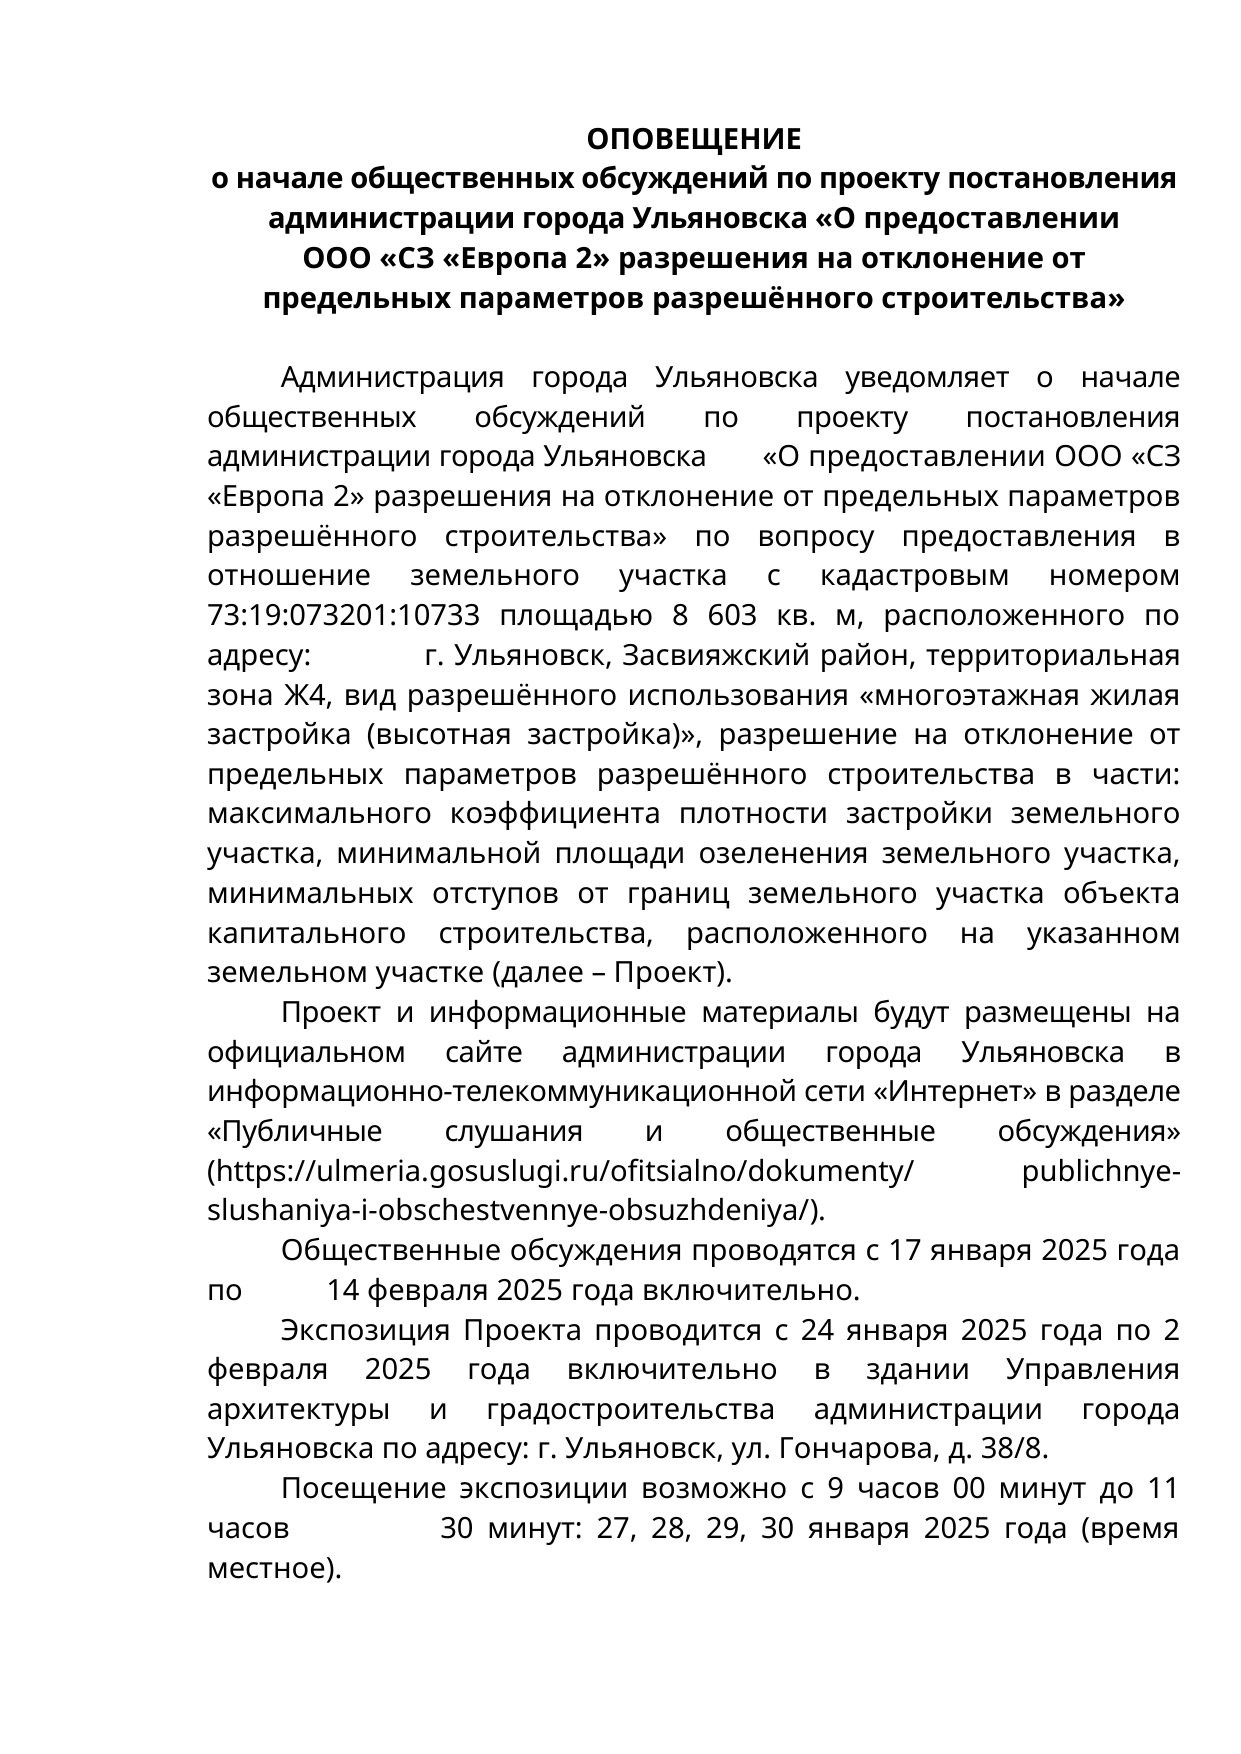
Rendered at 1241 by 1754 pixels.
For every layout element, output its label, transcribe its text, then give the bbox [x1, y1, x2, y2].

text Экспозиция Проекта проводится с 24 января 2025 года по 2 февраля 2025 года включительно в здании Управления архитектуры и градостроительства администрации города Ульяновска по адресу: г. Ульяновск, ул. Гончарова, д. 38/8. [207, 1309, 1181, 1467]
text Проект и информационные материалы будут размещены на официальном сайте администрации города Ульяновска в информационно-телекоммуникационной сети «Интернет» в разделе «Публичные слушания и общественные обсуждения» (https://ulmeria.gosuslugi.ru/ofitsialno/dokumenty/ publichnye-slushaniya-i-obschestvennye-obsuzhdeniya/). [207, 1150, 1181, 1229]
text Общественные обсуждения проводятся с 17 января 2025 года по 14 февраля 2025 года включительно. [207, 1229, 1181, 1309]
title о начале общественных обсуждений по проекту постановления администрации города Ульяновска «О предоставлении ООО «СЗ «Европа 2» разрешения на отклонение от предельных параметров разрешённого строительства» [207, 158, 1181, 317]
text ОПОВЕЩЕНИЕ [207, 118, 1181, 158]
text Посещение экспозиции возможно с 9 часов 00 минут до 11 часов 30 минут: 27, 28, 29, 30 января 2025 года (время местное). [207, 1467, 1181, 1587]
title Администрация города Ульяновска уведомляет о начале общественных обсуждений по проекту постановления администрации города Ульяновска «О предоставлении ООО «СЗ «Европа 2» разрешения на отклонение от предельных параметров разрешённого строительства» по вопросу предоставления в отношение земельного участка с кадастровым номером 73:19:073201:10733 площадью 8 603 кв. м, расположенного по адресу: г. Ульяновск, Засвияжский район, территориальная зона Ж4, вид разрешённого использования «многоэтажная жилая застройка (высотная застройка)», разрешение на отклонение от предельных параметров разрешённого строительства в части: максимального коэффициента плотности застройки земельного участка, минимальной площади озеленения земельного участка, минимальных отступов от границ земельного участка объекта капитального строительства, расположенного на указанном земельном участке (далее – Проект). [207, 356, 1181, 991]
text Проект и информационные материалы будут размещены на официальном сайте администрации города Ульяновска в информационно-телекоммуникационной сети «Интернет» в разделе «Публичные слушания и общественные обсуждения» (https://ulmeria.gosuslugi.ru/ofitsialno/dokumenty/ publichnye-slushaniya-i-obschestvennye-obsuzhdeniya/). [207, 991, 1181, 1110]
